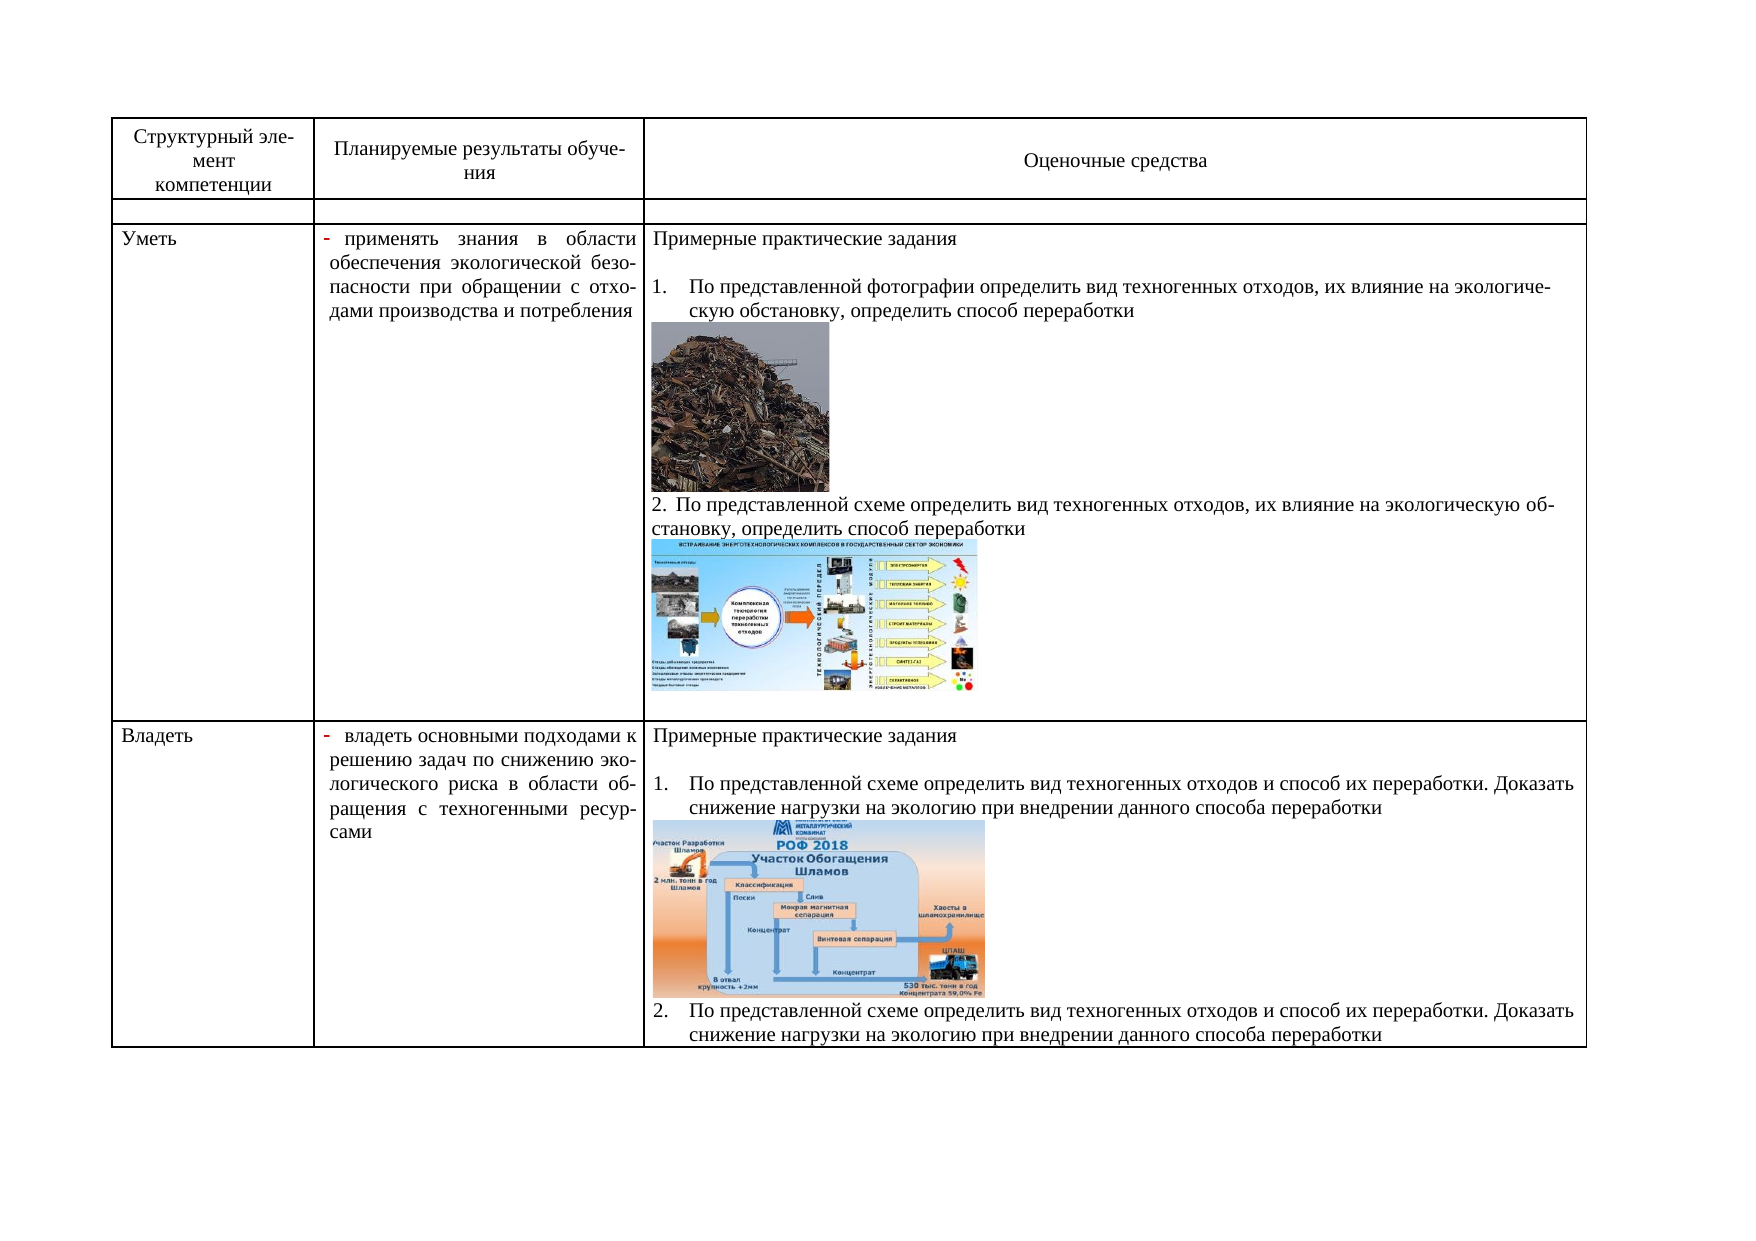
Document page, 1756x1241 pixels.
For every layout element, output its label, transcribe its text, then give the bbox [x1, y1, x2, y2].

table_cell Примерные практические задания По представленной фотографии определить вид техногенных отходов, их влияние на экологиче- скую обстановку, определить способ переработки По представленной схеме определить вид техногенных отходов, их влияние на экологическую об- становку, определить способ переработки [645, 225, 1586, 720]
table_header Оценочные средства [645, 119, 1586, 197]
table_cell Уметь [113, 225, 313, 720]
table_cell владеть основными подходами к решению задач по снижению эко- логического риска в области об- ращения с техногенными ресур- сами [315, 722, 643, 1046]
table_header Планируемые результаты обуче- ния [315, 119, 643, 197]
picture [651, 322, 830, 492]
table_header Структурный эле- мент компетенции [113, 119, 313, 197]
table_cell применять знания в области обеспечения экологической безо- пасности при обращении с отхо- дами производства и потребления [315, 225, 643, 720]
table_cell Владеть [113, 722, 313, 1046]
picture [652, 820, 985, 998]
table_cell [315, 200, 643, 223]
table_cell [645, 200, 1586, 223]
table_cell [113, 200, 313, 223]
picture [651, 539, 978, 691]
table_cell Примерные практические задания По представленной схеме определить вид техногенных отходов и способ их переработки. Доказать снижение нагрузки на экологию при внедрении данного способа переработки По представленной схеме определить вид техногенных отходов и способ их переработки. Доказать снижение нагрузки на экологию при внедрении данного способа переработки [645, 722, 1586, 1046]
